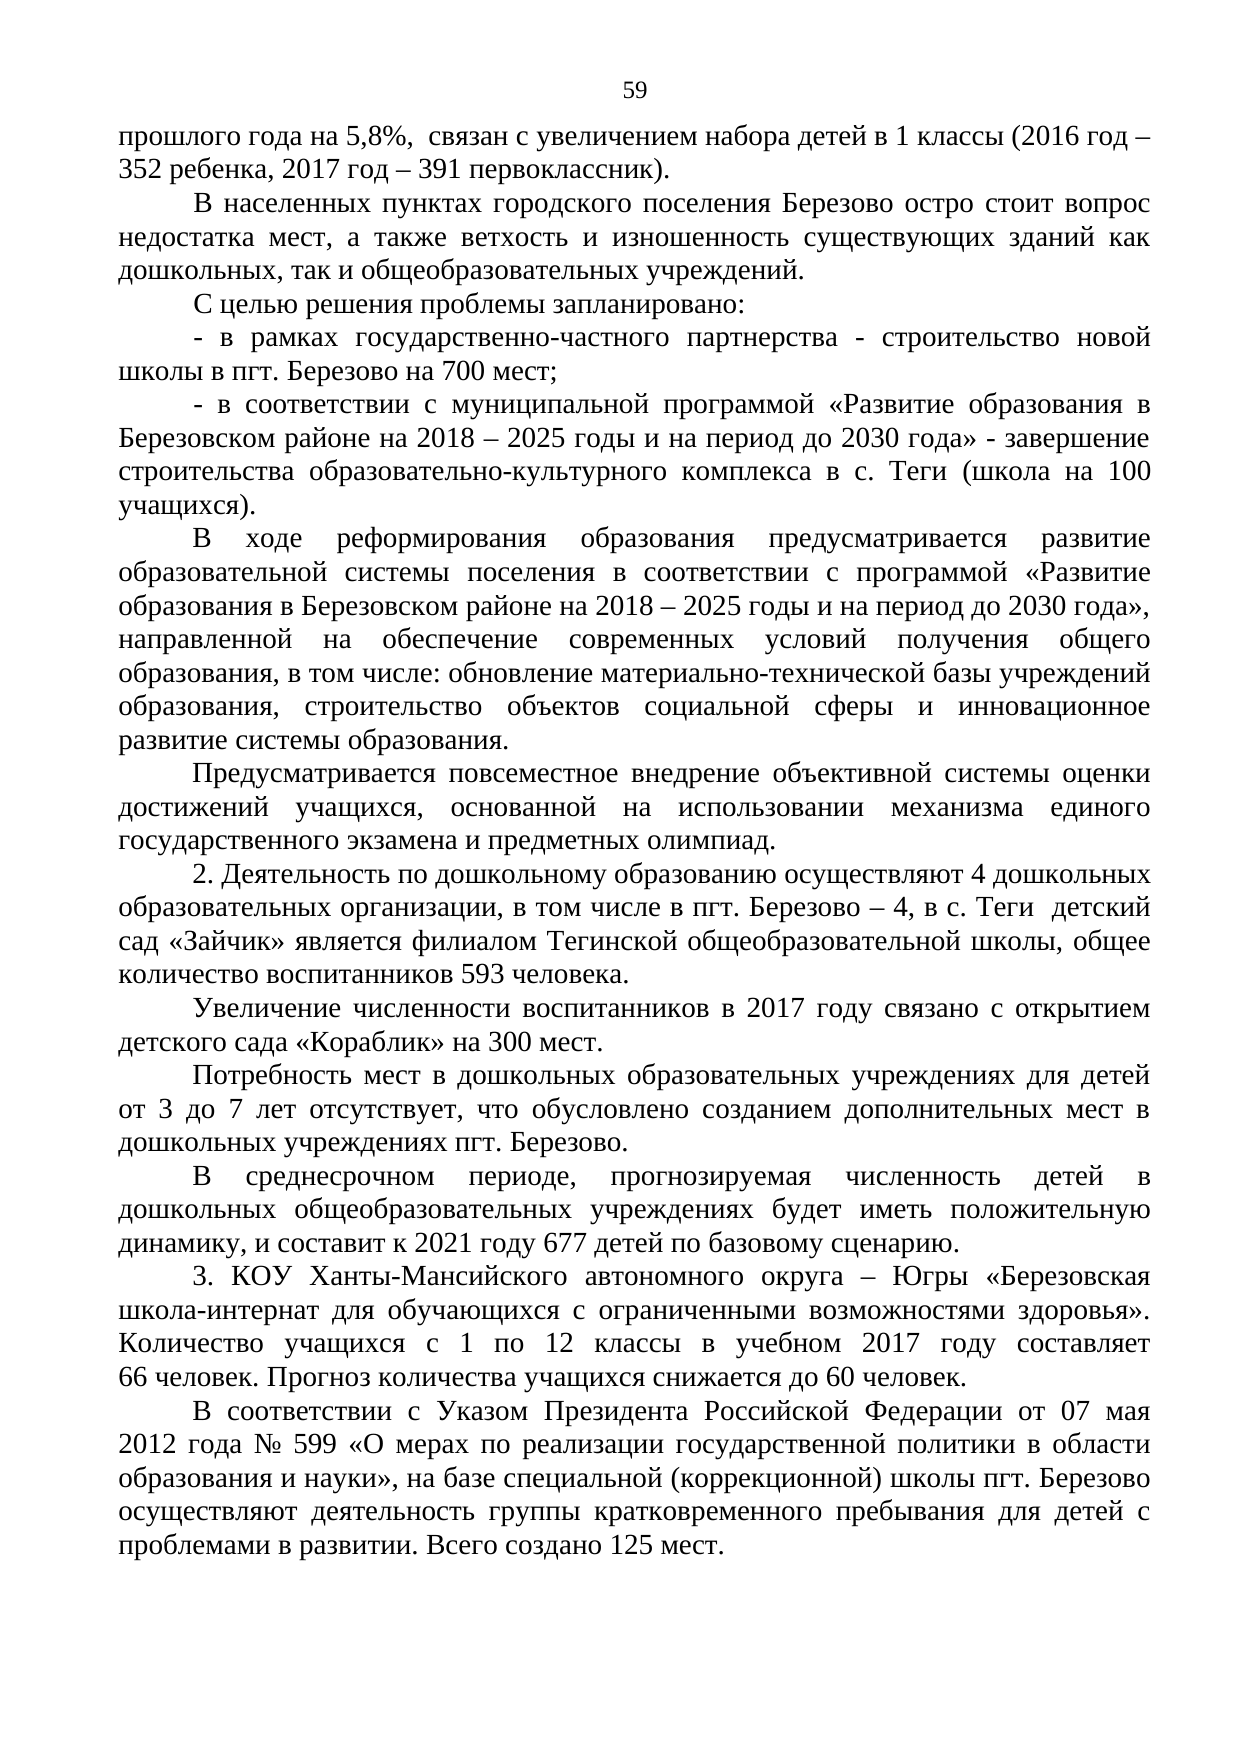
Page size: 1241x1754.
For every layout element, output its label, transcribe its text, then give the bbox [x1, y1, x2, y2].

text 2. Деятельность по дошкольному образованию осуществляют 4 дошкольных образовательных организации, в том числе в пгт. Березово – 4, в с. Теги детский сад «Зайчик» является филиалом Тегинской общеобразовательной школы, общее количество воспитанников 593 человека. [118, 856, 1152, 990]
text В ходе реформирования образования предусматривается развитие образовательной системы поселения в соответствии с программой «Развитие образования в Березовском районе на 2018 – 2025 годы и на период до 2030 года», направленной на обеспечение современных условий получения общего образования, в том числе: обновление материально-технической базы учреждений образования, строительство объектов социальной сферы и инновационное развитие системы образования. [118, 521, 1152, 755]
text Предусматривается повсеместное внедрение объективной системы оценки достижений учащихся, основанной на использовании механизма единого государственного экзамена и предметных олимпиад. [118, 755, 1152, 856]
text Увеличение численности воспитанников в 2017 году связано с открытием детского сада «Кораблик» на 300 мест. [118, 990, 1152, 1057]
text 3. КОУ Ханты-Мансийского автономного округа – Югры «Березовская школа-интернат для обучающихся с ограниченными возможностями здоровья». Количество учащихся с 1 по 12 классы в учебном 2017 году составляет 66 человек. Прогноз количества учащихся снижается до 60 человек. [118, 1258, 1152, 1393]
text - в соответствии с муниципальной программой «Развитие образования в Березовском районе на 2018 – 2025 годы и на период до 2030 года» - завершение строительства образовательно-культурного комплекса в с. Теги (школа на 100 учащихся). [118, 386, 1152, 521]
text В населенных пунктах городского поселения Березово остро стоит вопрос недостатка мест, а также ветхость и изношенность существующих зданий как дошкольных, так и общеобразовательных учреждений. [118, 185, 1152, 286]
text С целью решения проблемы запланировано: [118, 286, 1152, 319]
text В соответствии с Указом Президента Российской Федерации от 07 мая 2012 года № 599 «О мерах по реализации государственной политики в области образования и науки», на базе специальной (коррекционной) школы пгт. Березово осуществляют деятельность группы кратковременного пребывания для детей с проблемами в развитии. Всего создано 125 мест. [118, 1393, 1152, 1560]
text Потребность мест в дошкольных образовательных учреждениях для детей от 3 до 7 лет отсутствует, что обусловлено созданием дополнительных мест в дошкольных учреждениях пгт. Березово. [118, 1057, 1152, 1158]
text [118, 118, 1152, 185]
text - в рамках государственно-частного партнерства - строительство новой школы в пгт. Березово на 700 мест; [118, 319, 1152, 386]
text В среднесрочном периоде, прогнозируемая численность детей в дошкольных общеобразовательных учреждениях будет иметь положительную динамику, и составит к 2021 году 677 детей по базовому сценарию. [118, 1158, 1152, 1258]
